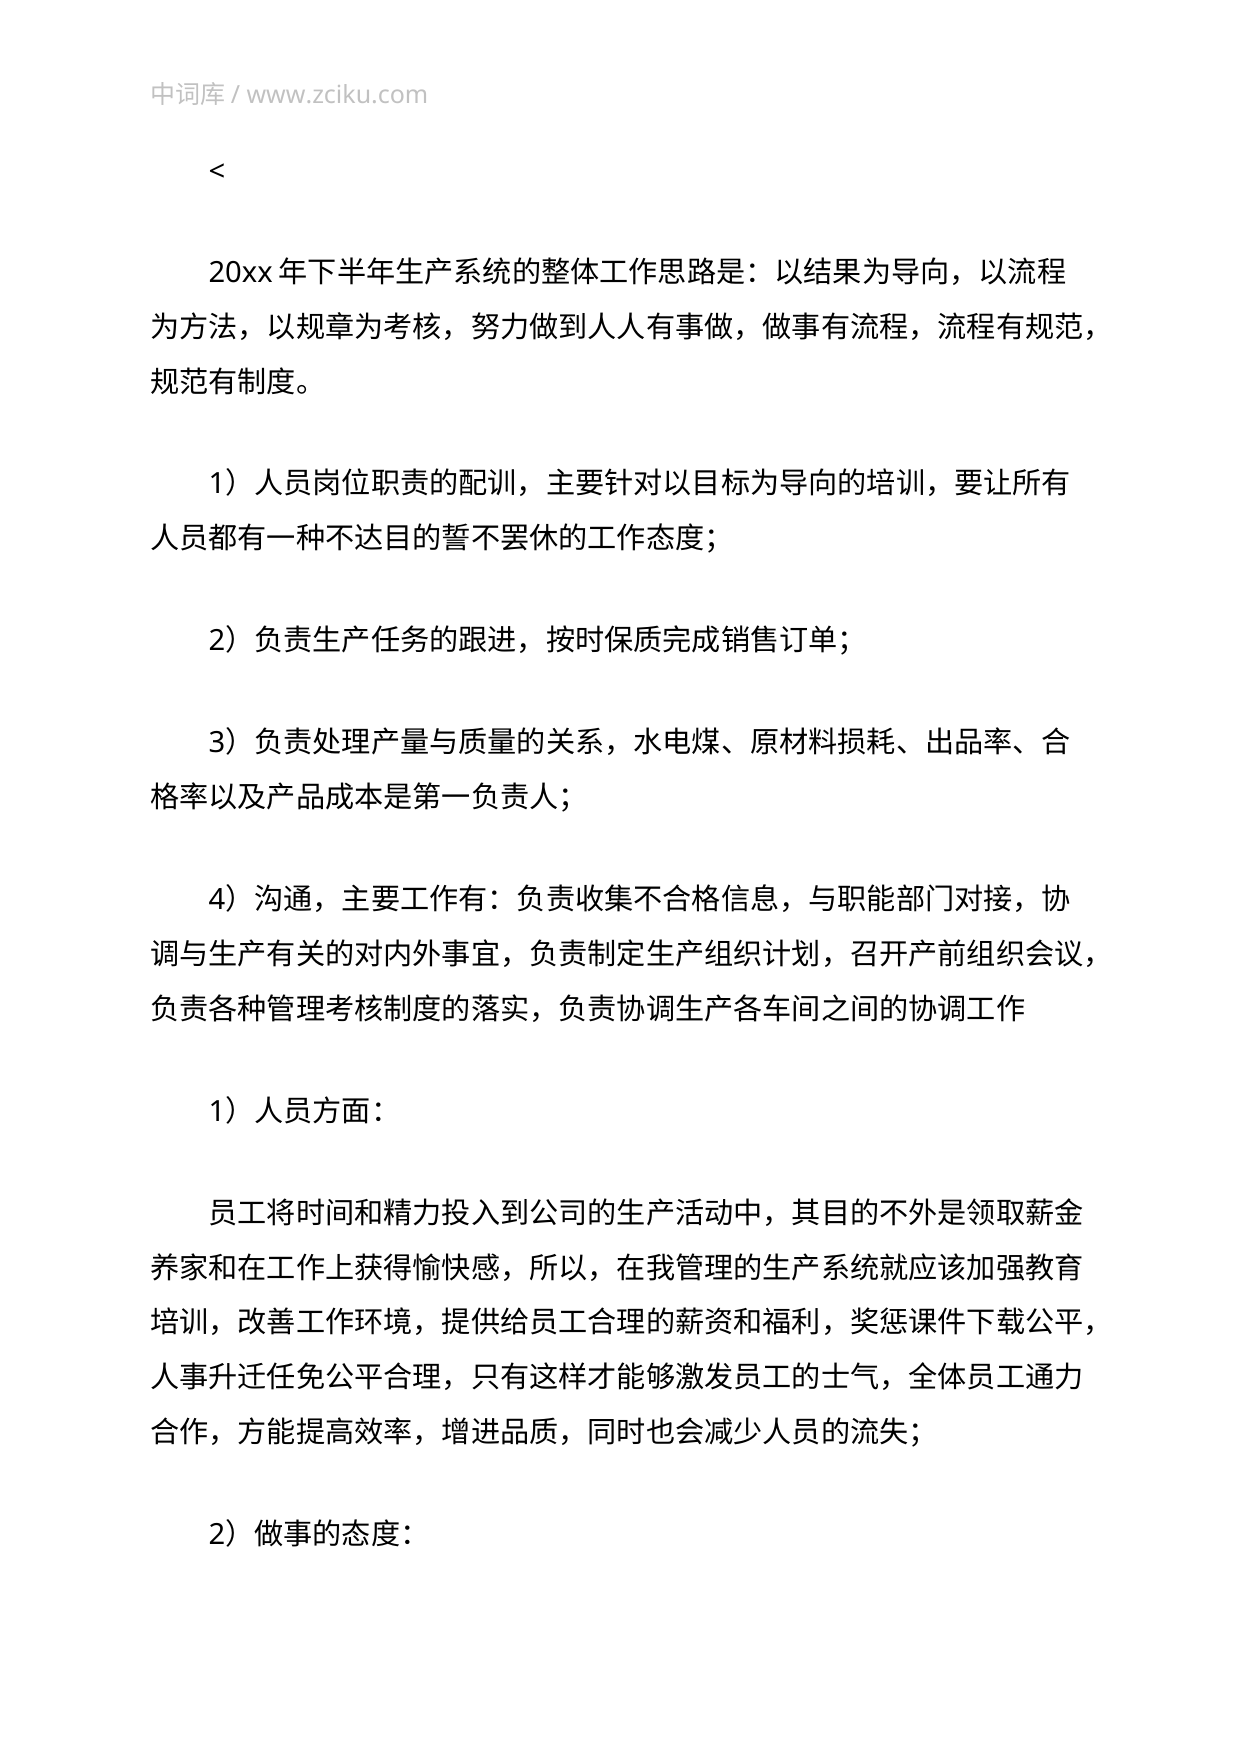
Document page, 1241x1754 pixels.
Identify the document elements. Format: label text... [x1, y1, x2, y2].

text 员工将时间和精力投入到公司的生产活动中，其目的不外是领取薪金养家和在工作上获得愉快感，所以，在我管理的生产系统就应该加强教育培训，改善工作环境，提供给员工合理的薪资和福利，奖惩课件下载公平，人事升迁任免公平合理，只有这样才能够激发员工的士气，全体员工通力合作，方能提高效率，增进品质，同时也会减少人员的流失； [150, 1189, 1090, 1451]
text 3）负责处理产量与质量的关系，水电煤、原材料损耗、出品率、合格率以及产品成本是第一负责人； [150, 719, 1090, 816]
text < [150, 150, 1090, 190]
text 2）做事的态度： [150, 1511, 1090, 1553]
text 20xx年下半年生产系统的整体工作思路是：以结果为导向，以流程为方法，以规章为考核，努力做到人人有事做，做事有流程，流程有规范，规范有制度。 [150, 248, 1090, 401]
text 1）人员岗位职责的配训，主要针对以目标为导向的培训，要让所有人员都有一种不达目的誓不罢休的工作态度； [150, 460, 1090, 557]
text 4）沟通，主要工作有：负责收集不合格信息，与职能部门对接，协调与生产有关的对内外事宜，负责制定生产组织计划，召开产前组织会议，负责各种管理考核制度的落实，负责协调生产各车间之间的协调工作 [150, 876, 1090, 1028]
text 1）人员方面： [150, 1087, 1090, 1130]
text 2）负责生产任务的跟进，按时保质完成销售订单； [150, 617, 1090, 659]
